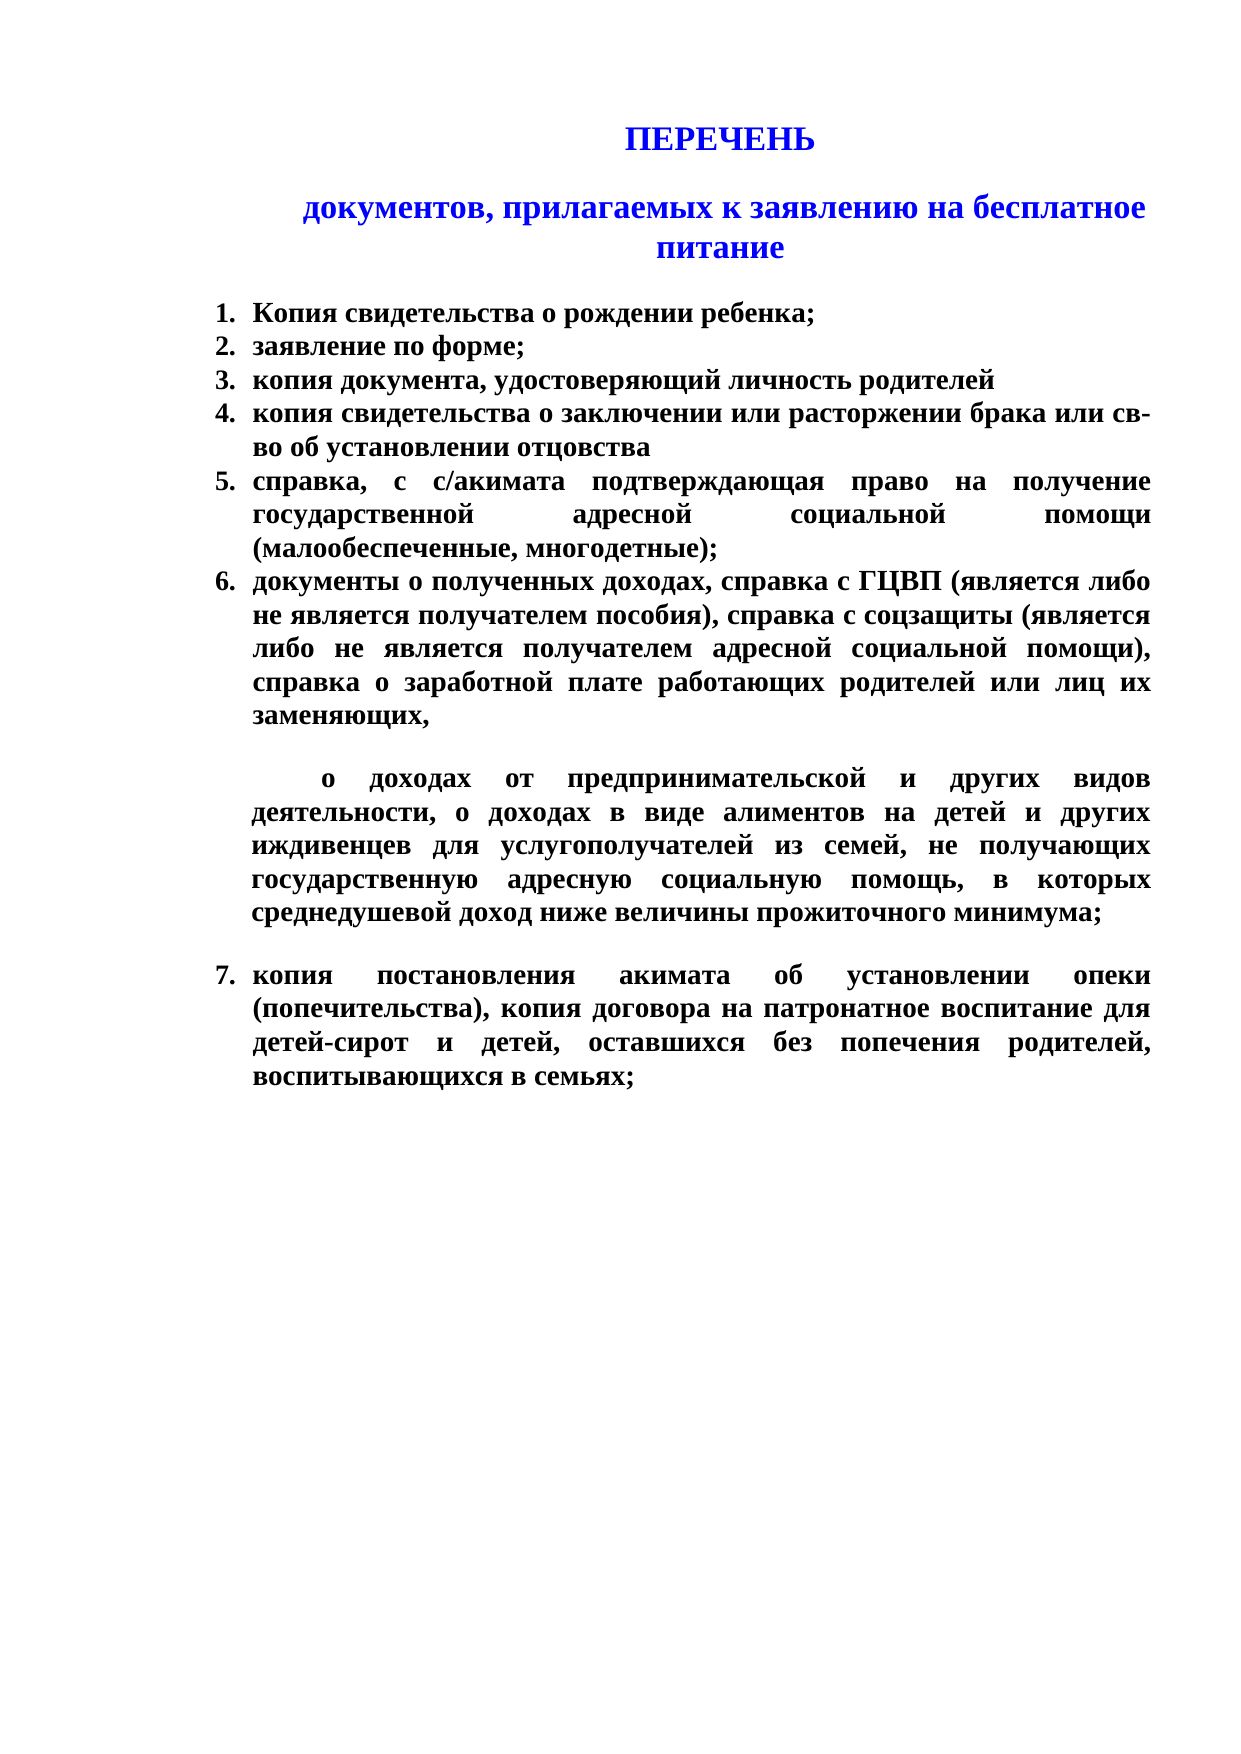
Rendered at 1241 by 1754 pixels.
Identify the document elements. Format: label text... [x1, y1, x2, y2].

list Копия свидетельства о рождении ребенка; [215, 295, 1152, 328]
list заявление по форме; [215, 328, 1152, 362]
list копия постановления акимата об установлении опеки (попечительства), копия договора на патронатное воспитание для детей-сирот и детей, оставшихся без попечения родителей, воспитывающихся в семьях; [215, 957, 1152, 1091]
list копия документа, удостоверяющий личность родителей [215, 362, 1152, 396]
list документы о полученных доходах, справка с ГЦВП (является либо не является получателем пособия), справка с соцзащиты (является либо не является получателем адресной социальной помощи), справка о заработной плате работающих родителей или лиц их заменяющих, [215, 563, 1152, 731]
list копия свидетельства о заключении или расторжении брака или св-во об установлении отцовства [215, 396, 1152, 463]
list справка, с с/акимата подтверждающая право на получение государственной адресной социальной помощи (малообеспеченные, многодетные); [215, 463, 1152, 563]
text документов, прилагаемых к заявлению на бесплатное питание [288, 187, 1152, 266]
text ПЕРЕЧЕНЬ [288, 118, 1152, 158]
text о доходах от предпринимательской и других видов деятельности, о доходах в виде алиментов на детей и других иждивенцев для услугополучателей из семей, не получающих государственную адресную социальную помощь, в которых среднедушевой доход ниже величины прожиточного минимума; [251, 760, 1152, 928]
